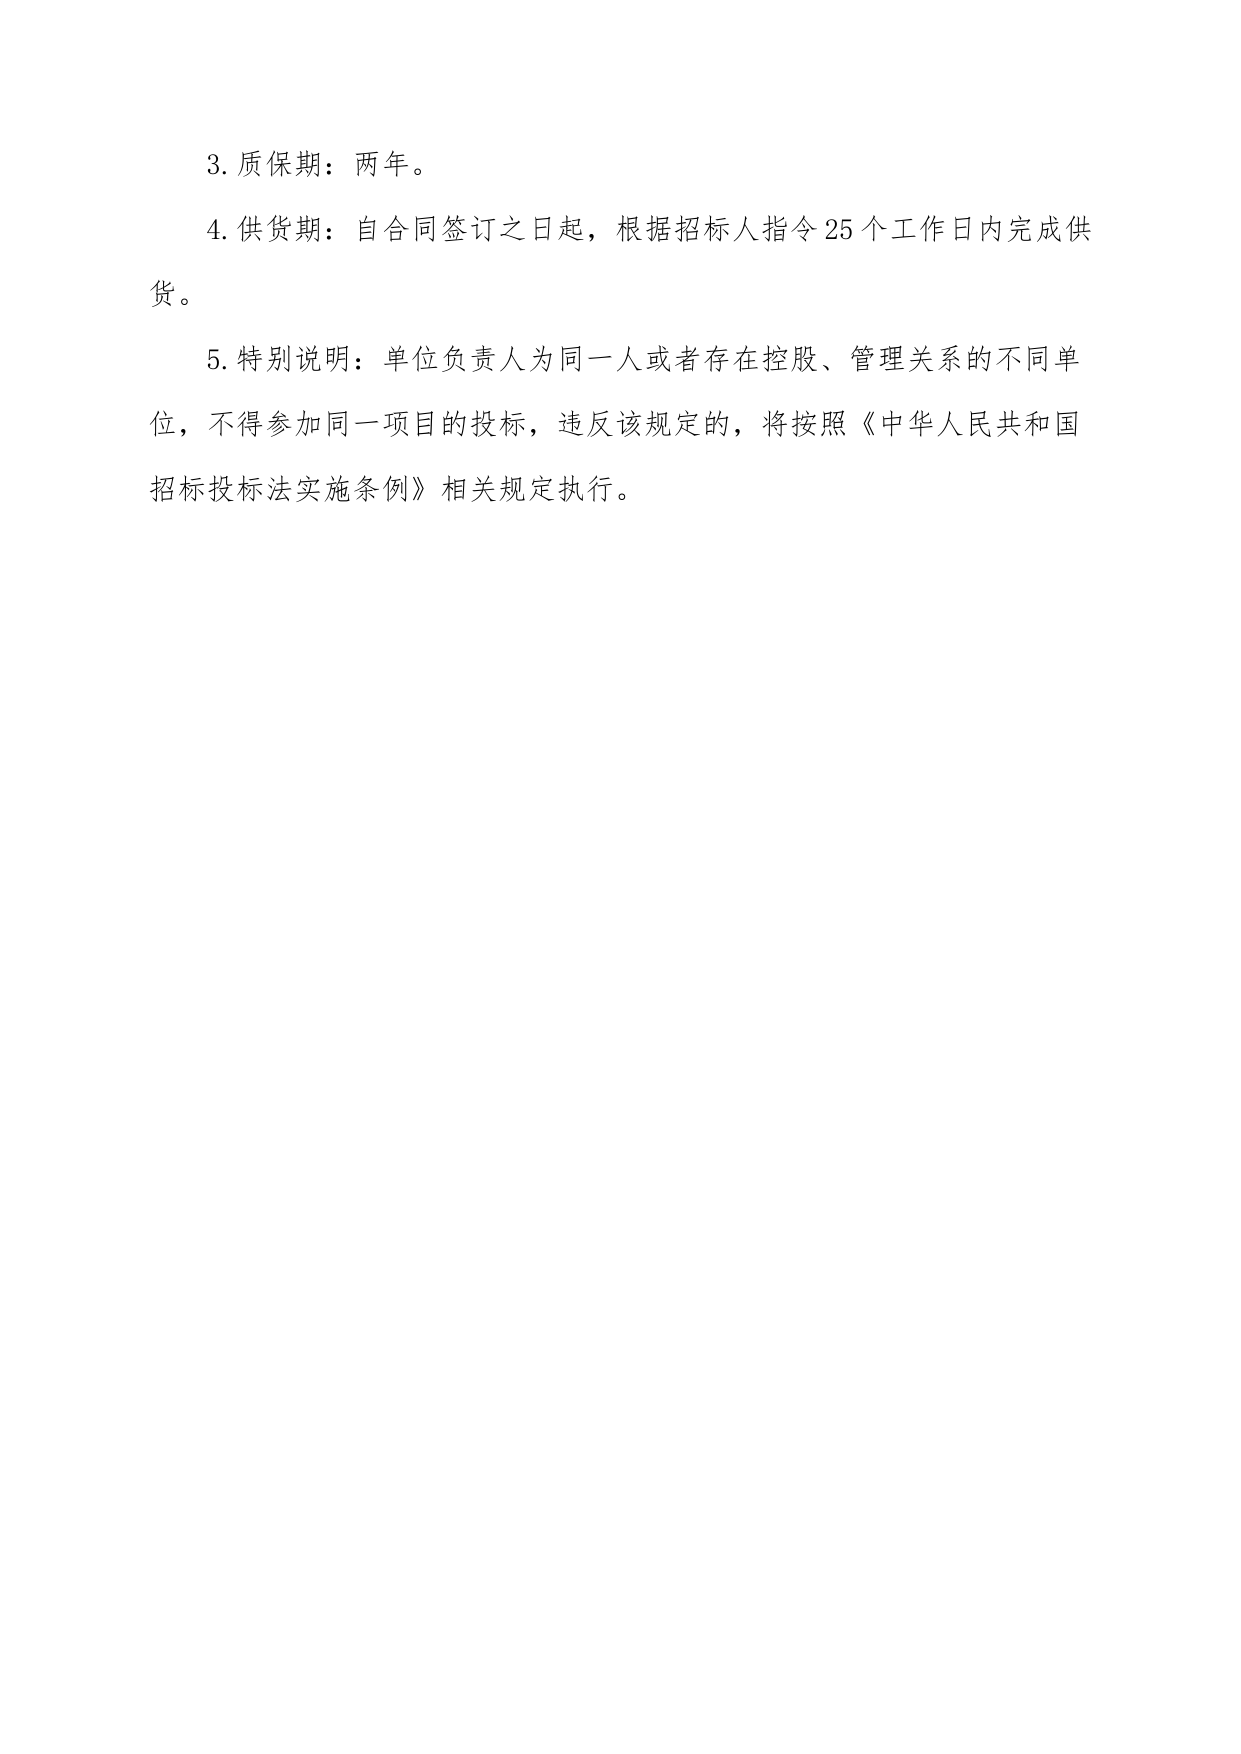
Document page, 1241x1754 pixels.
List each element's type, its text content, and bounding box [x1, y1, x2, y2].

list 5.特别说明：单位负责人为同一人或者存在控股、管理关系的不同单位，不得参加同一项目的投标，违反该规定的，将按照《中华人民共和国招标投标法实施条例》相关规定执行。 [148, 324, 1093, 519]
list 4.供货期：自合同签订之日起，根据招标人指令25个工作日内完成供货。 [148, 194, 1093, 324]
list 3.质保期：两年。 [148, 129, 1093, 194]
